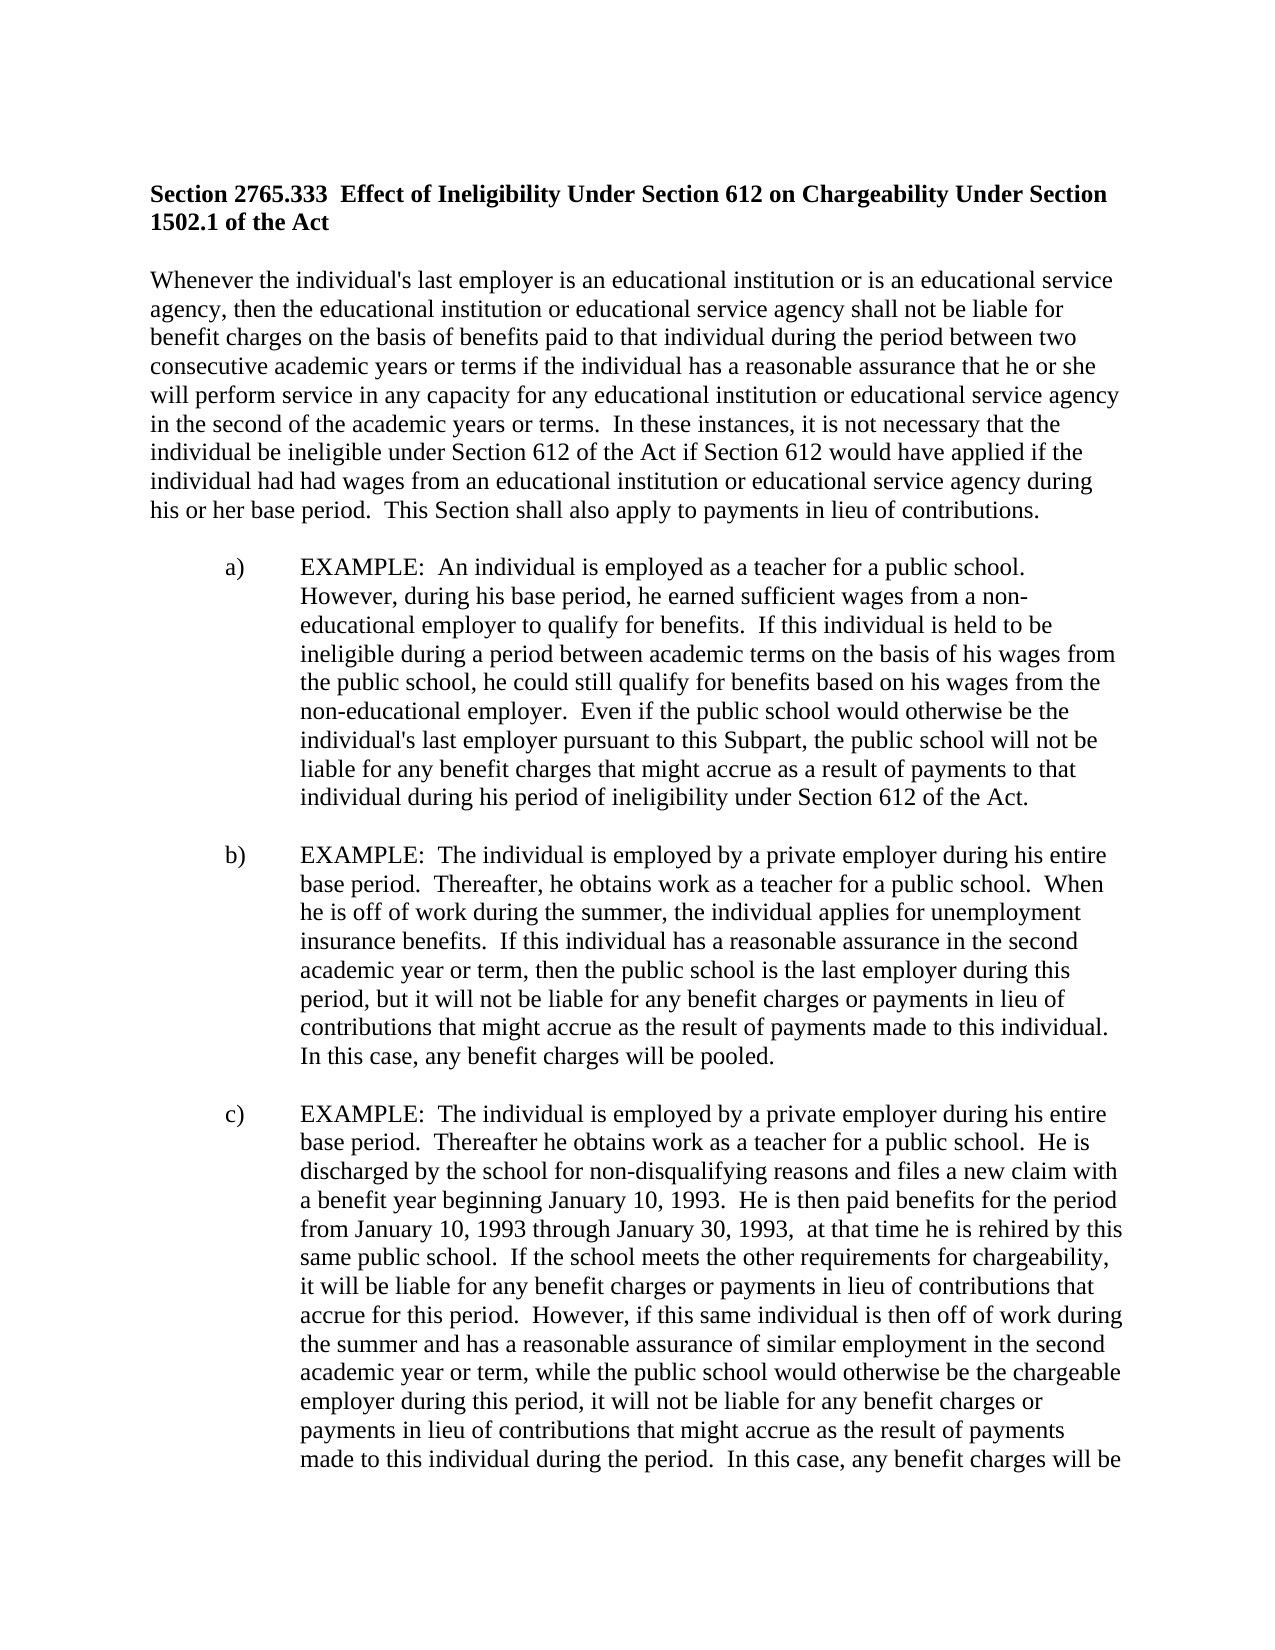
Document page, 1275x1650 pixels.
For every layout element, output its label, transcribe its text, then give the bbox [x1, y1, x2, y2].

text Whenever the individual's last employer is an educational institution or is an educational service agency, then the educational institution or educational service agency shall not be liable for benefit charges on the basis of benefits paid to that individual during the period between two consecutive academic years or terms if the individual has a reasonable assurance that he or she will perform service in any capacity for any educational institution or educational service agency in the second of the academic years or terms. In these instances, it is not necessary that the individual be ineligible under Section 612 of the Act if Section 612 would have applied if the individual had had wages from an educational institution or educational service agency during his or her base period. This Section shall also apply to payments in lieu of contributions. [150, 265, 1125, 524]
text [225, 1099, 1125, 1472]
text a) EXAMPLE: An individual is employed as a teacher for a public school. However, during his base period, he earned sufficient wages from a non-educational employer to qualify for benefits. If this individual is held to be ineligible during a period between academic terms on the basis of his wages from the public school, he could still qualify for benefits based on his wages from the non-educational employer. Even if the public school would otherwise be the individual's last employer pursuant to this Subpart, the public school will not be liable for any benefit charges that might accrue as a result of payments to that individual during his period of ineligibility under Section 612 of the Act. [225, 552, 1125, 811]
text b) EXAMPLE: The individual is employed by a private employer during his entire base period. Thereafter, he obtains work as a teacher for a public school. When he is off of work during the summer, the individual applies for unemployment insurance benefits. If this individual has a reasonable assurance in the second academic year or term, then the public school is the last employer during this period, but it will not be liable for any benefit charges or payments in lieu of contributions that might accrue as the result of payments made to this individual. In this case, any benefit charges will be pooled. [225, 840, 1125, 1070]
text Section 2765.333 Effect of Ineligibility Under Section 612 on Chargeability Under Section 1502.1 of the Act [150, 179, 1125, 236]
